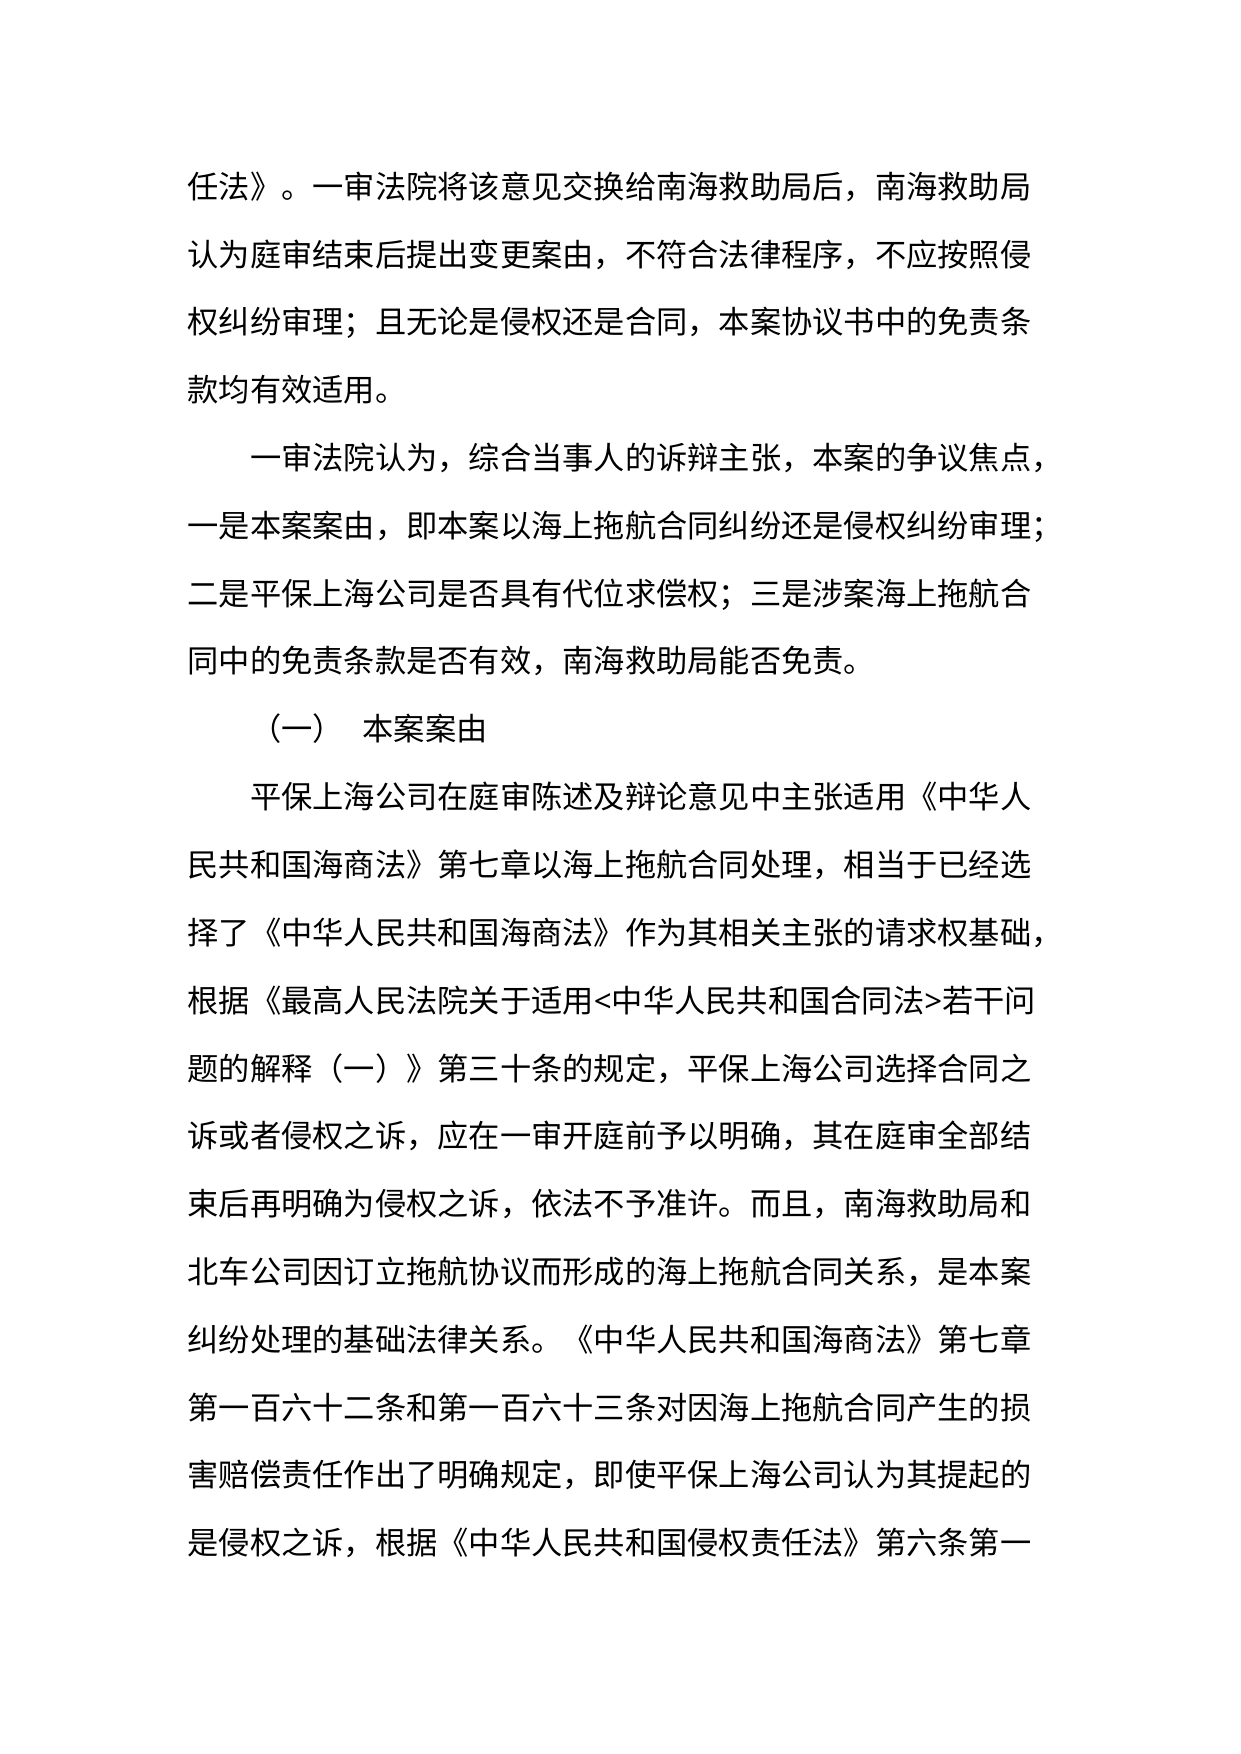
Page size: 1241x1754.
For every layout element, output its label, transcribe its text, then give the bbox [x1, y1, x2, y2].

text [187, 772, 1053, 1564]
list 本案案由 [187, 704, 1053, 750]
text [187, 162, 1053, 411]
text 一审法院认为，综合当事人的诉辩主张，本案的争议焦点，一是本案案由，即本案以海上拖航合同纠纷还是侵权纠纷审理；二是平保上海公司是否具有代位求偿权；三是涉案海上拖航合同中的免责条款是否有效，南海救助局能否免责。 [187, 433, 1053, 682]
